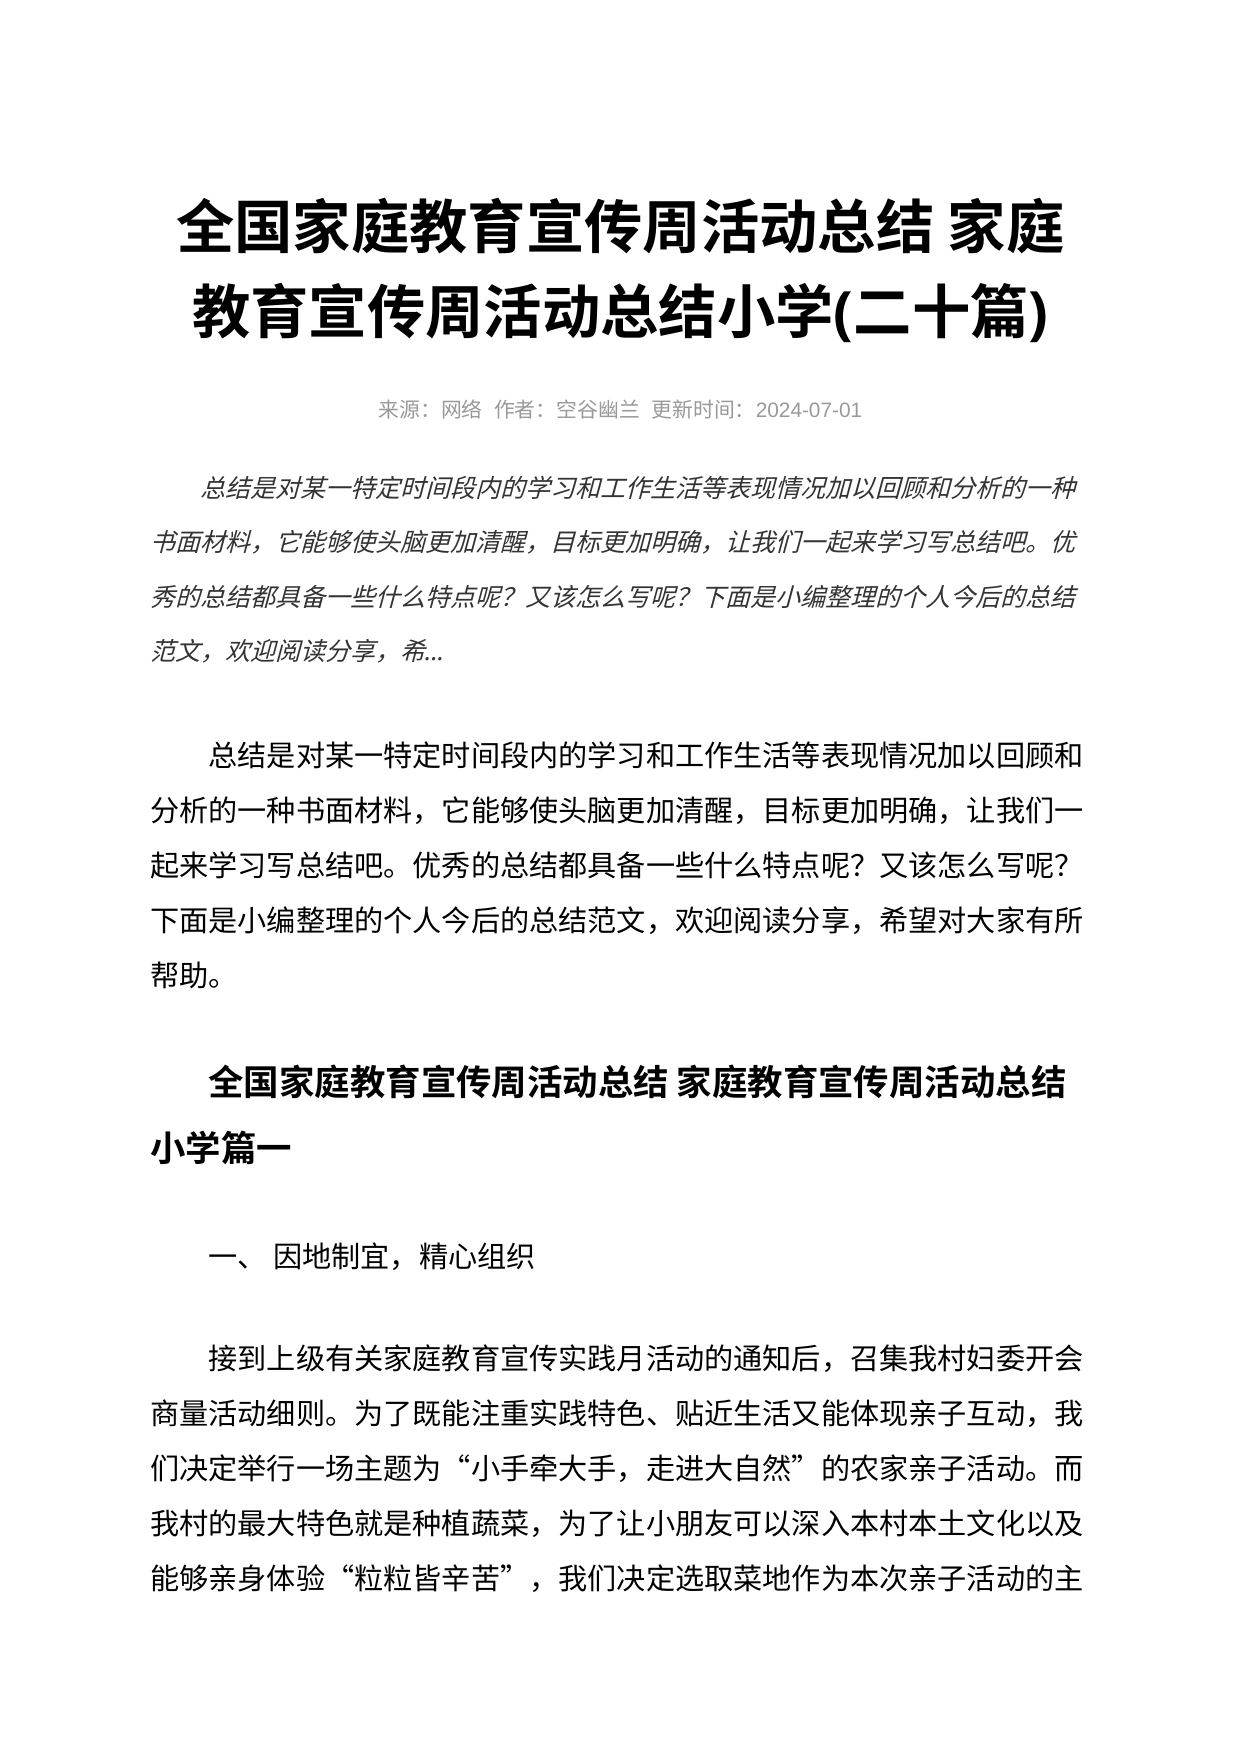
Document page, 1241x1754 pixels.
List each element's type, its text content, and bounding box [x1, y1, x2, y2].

text 总结是对某一特定时间段内的学习和工作生活等表现情况加以回顾和分析的一种书面材料，它能够使头脑更加清醒，目标更加明确，让我们一起来学习写总结吧。优秀的总结都具备一些什么特点呢？又该怎么写呢？下面是小编整理的个人今后的总结范文，欢迎阅读分享，希... [150, 468, 1090, 668]
text 全国家庭教育宣传周活动总结 家庭教育宣传周活动总结小学篇一 [150, 1054, 1090, 1172]
text 一、 因地制宜，精心组织 [150, 1234, 1090, 1276]
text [150, 1336, 1090, 1598]
text 总结是对某一特定时间段内的学习和工作生活等表现情况加以回顾和分析的一种书面材料，它能够使头脑更加清醒，目标更加明确，让我们一起来学习写总结吧。优秀的总结都具备一些什么特点呢？又该怎么写呢？下面是小编整理的个人今后的总结范文，欢迎阅读分享，希望对大家有所帮助。 [150, 733, 1090, 994]
subtitle 全国家庭教育宣传周活动总结 家庭教育宣传周活动总结小学(二十篇) [150, 181, 1090, 351]
text 来源：网络 作者：空谷幽兰 更新时间：2024-07-01 [150, 397, 1090, 421]
